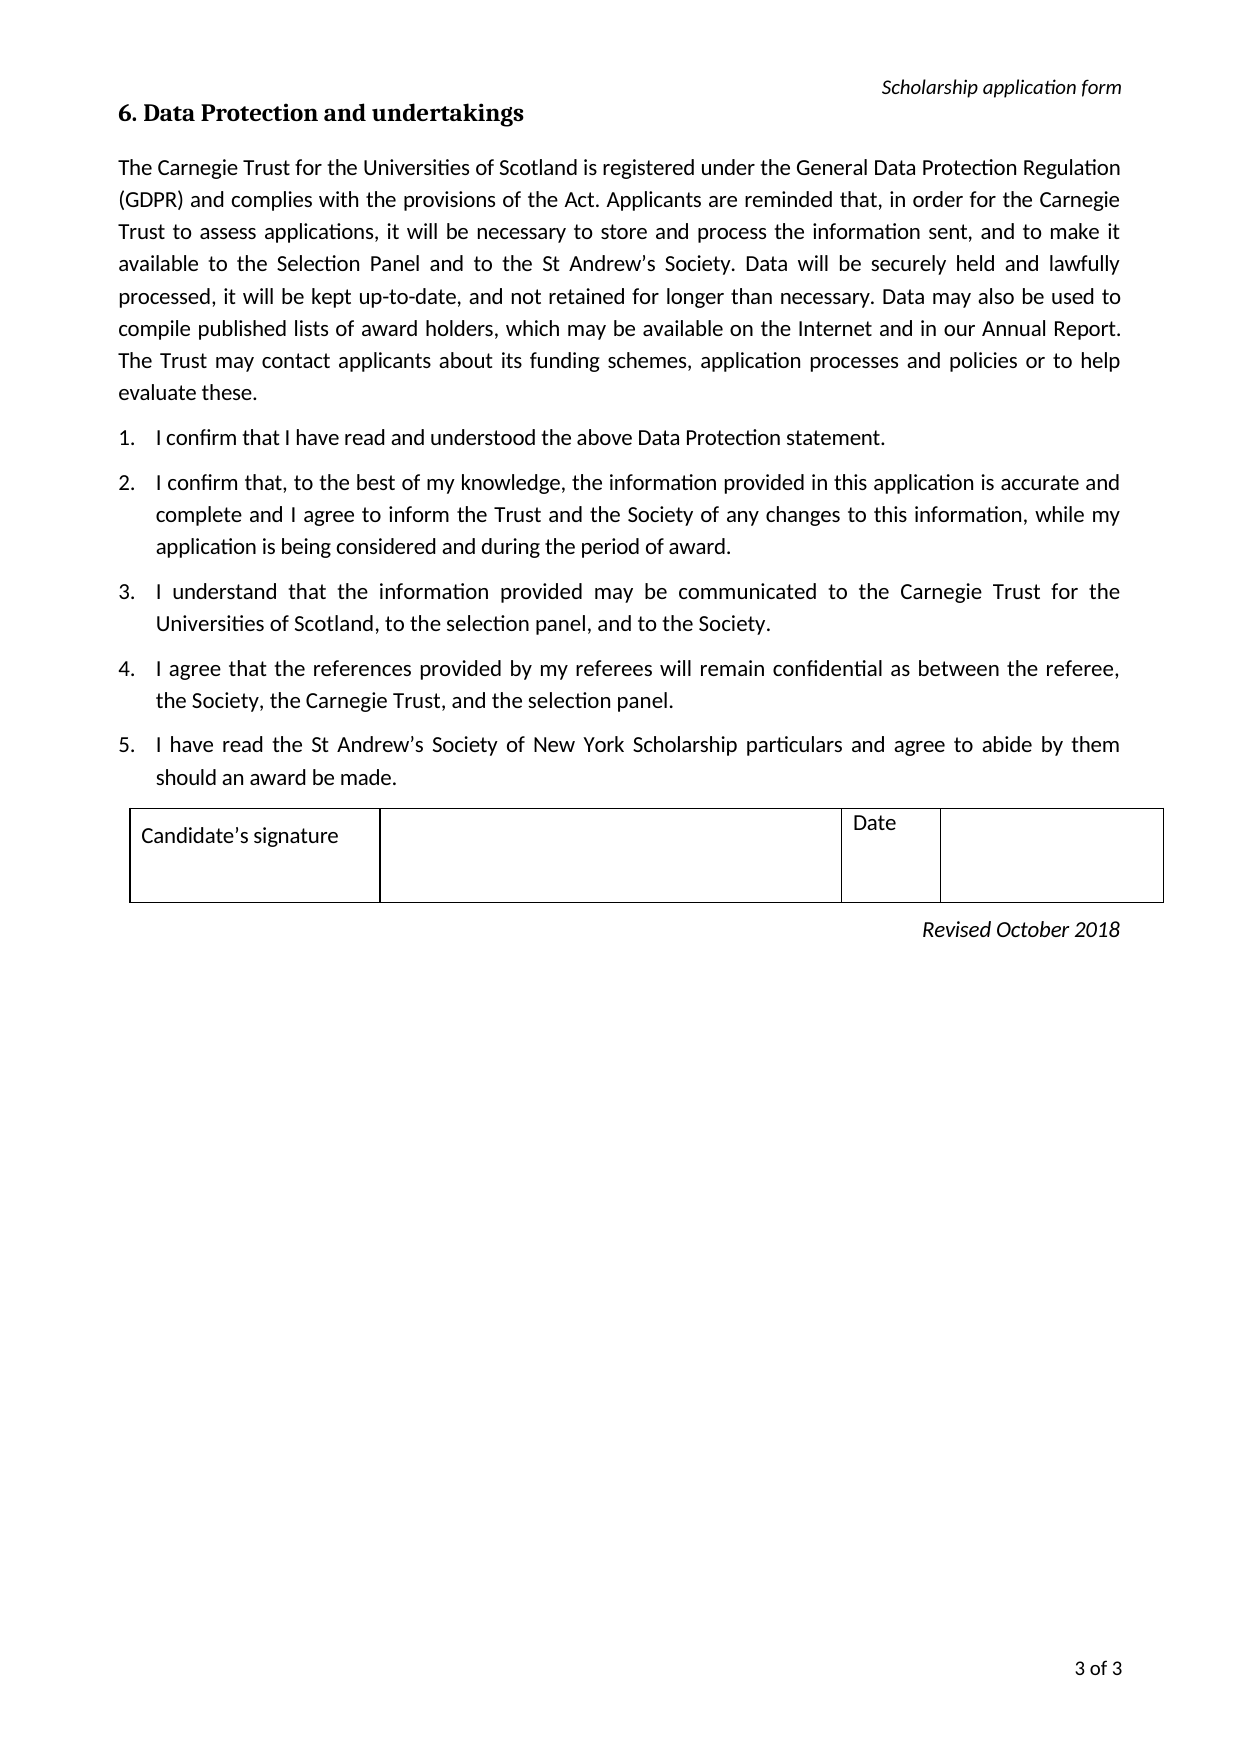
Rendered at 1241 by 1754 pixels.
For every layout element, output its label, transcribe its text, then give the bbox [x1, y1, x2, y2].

table_header Date [842, 809, 940, 902]
list I have read the St Andrew’s Society of New York Scholarship particulars and agree to abide by them should an award be made. [118, 731, 1122, 791]
list I confirm that, to the best of my knowledge, the information provided in this application is accurate and complete and I agree to inform the Trust and the Society of any changes to this information, while my application is being considered and during the period of award. [118, 468, 1122, 560]
table_header [381, 809, 841, 902]
table_header [941, 809, 1163, 902]
list I confirm that I have read and understood the above Data Protection statement. [118, 423, 1122, 451]
table_header Candidate’s signature [131, 809, 379, 902]
list I agree that the references provided by my referees will remain confidential as between the referee, the Society, the Carnegie Trust, and the selection panel. [118, 654, 1122, 714]
text Revised October 2018 [118, 916, 1122, 943]
list Data Protection and undertakings [118, 99, 1122, 128]
list I understand that the information provided may be communicated to the Carnegie Trust for the Universities of Scotland, to the selection panel, and to the Society. [118, 577, 1122, 637]
text The Carnegie Trust for the Universities of Scotland is registered under the General Data Protection Regulation (GDPR) and complies with the provisions of the Act. Applicants are reminded that, in order for the Carnegie Trust to assess applications, it will be necessary to store and process the information sent, and to make it available to the Selection Panel and to the St Andrew’s Society. Data will be securely held and lawfully processed, it will be kept up-to-date, and not retained for longer than necessary. Data may also be used to compile published lists of award holders, which may be available on the Internet and in our Annual Report. The Trust may contact applicants about its funding schemes, application processes and policies or to help evaluate these. [118, 153, 1122, 406]
